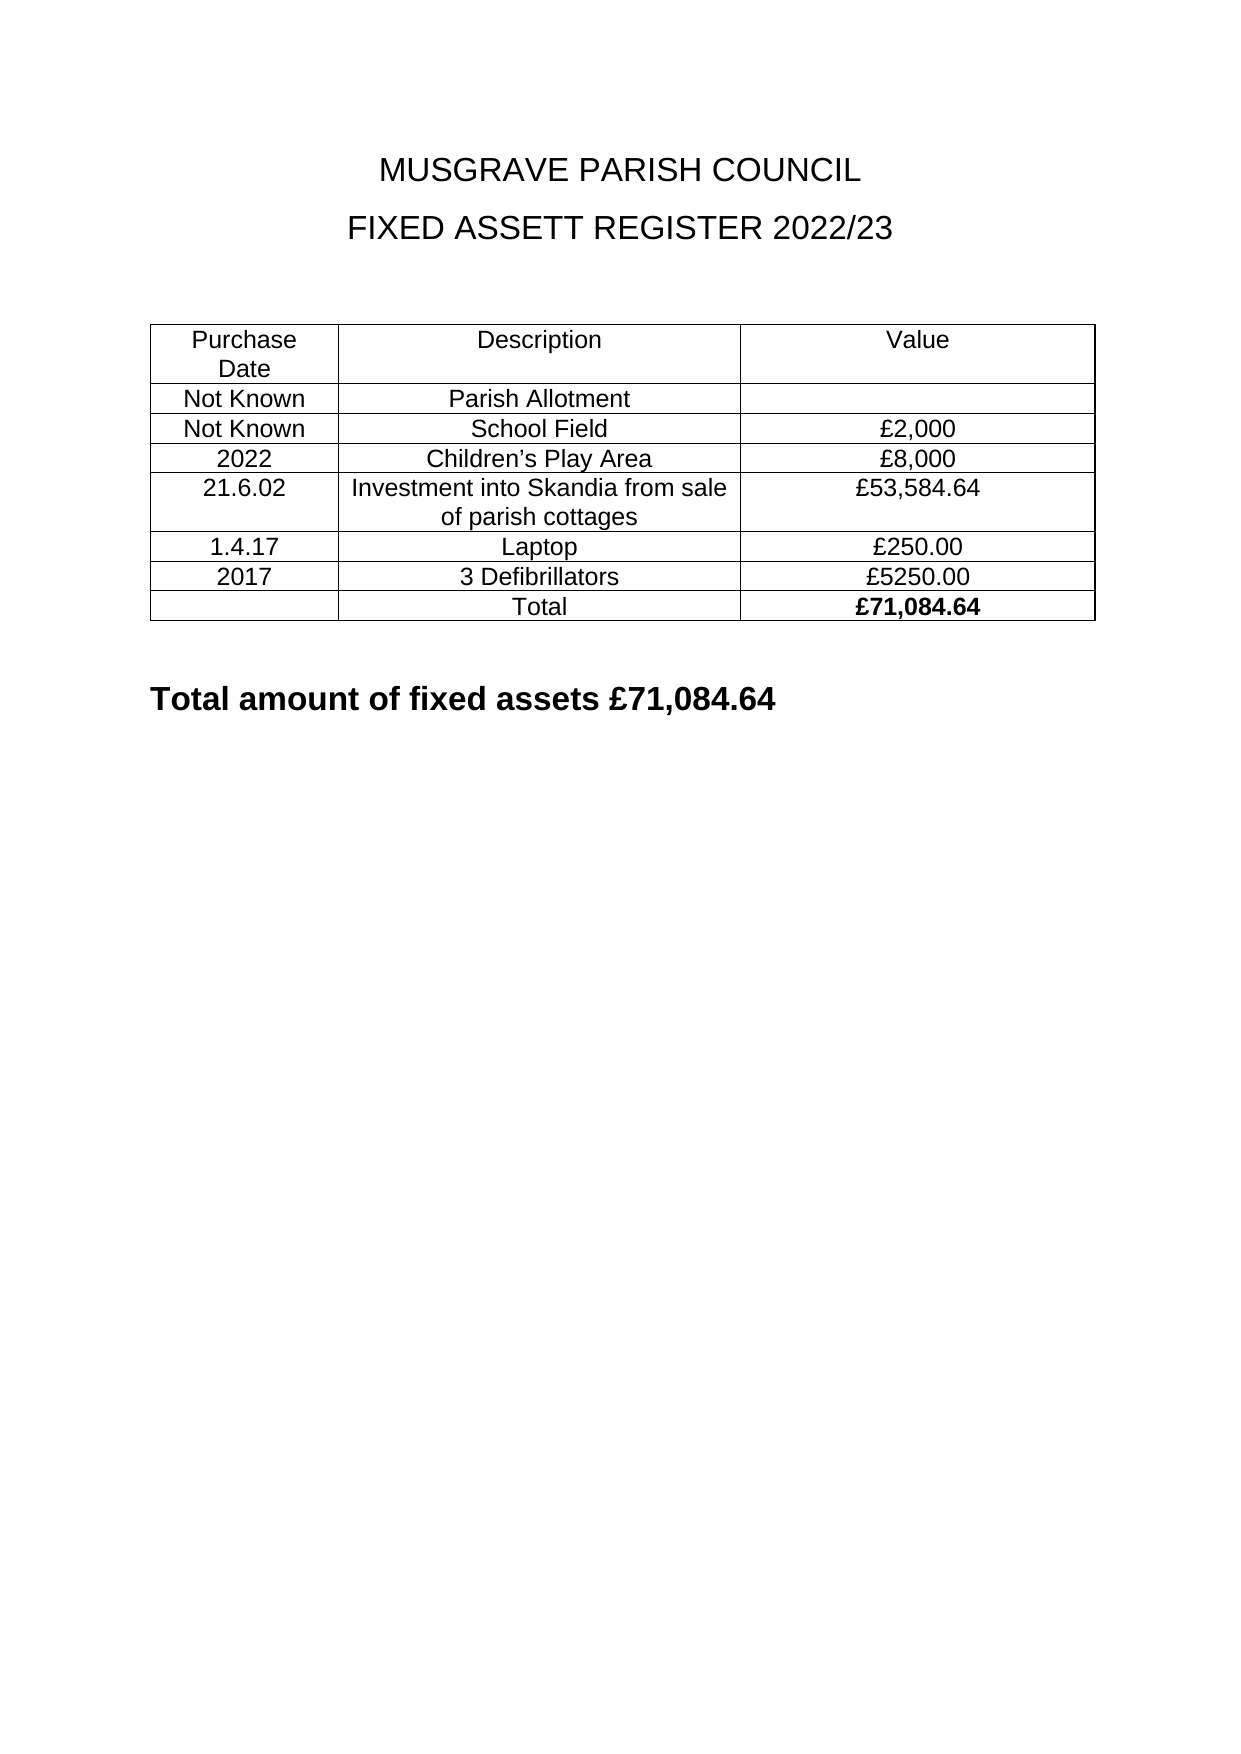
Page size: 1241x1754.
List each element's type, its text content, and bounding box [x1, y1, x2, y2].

table_cell £5250.00 [741, 562, 1094, 590]
table_cell School Field [339, 414, 740, 442]
table_cell Not Known [151, 414, 338, 442]
table_header Purchase Date [151, 325, 338, 383]
table_cell £53,584.64 [741, 473, 1094, 531]
table_cell Parish Allotment [339, 384, 740, 413]
table_cell £250.00 [741, 532, 1094, 561]
table_cell [151, 591, 338, 620]
text MUSGRAVE PARISH COUNCIL [150, 150, 1090, 188]
table_cell 3 Defibrillators [339, 562, 740, 590]
table_cell £2,000 [741, 414, 1094, 442]
table_cell 2022 [151, 444, 338, 472]
table_cell Investment into Skandia from sale of parish cottages [339, 473, 740, 531]
table_cell 1.4.17 [151, 532, 338, 561]
table_cell 21.6.02 [151, 473, 338, 531]
table_cell £8,000 [741, 444, 1094, 472]
table_header Value [741, 325, 1094, 383]
text Total amount of fixed assets £71,084.64 [150, 679, 1090, 718]
table_cell 2017 [151, 562, 338, 590]
table_cell £71,084.64 [741, 591, 1094, 620]
table_cell Laptop [339, 532, 740, 561]
table_header Description [339, 325, 740, 383]
table_cell Children’s Play Area [339, 444, 740, 472]
table_cell Not Known [151, 384, 338, 413]
table_cell Total [339, 591, 740, 620]
table_cell [741, 384, 1094, 413]
text FIXED ASSETT REGISTER 2022/23 [150, 208, 1090, 247]
